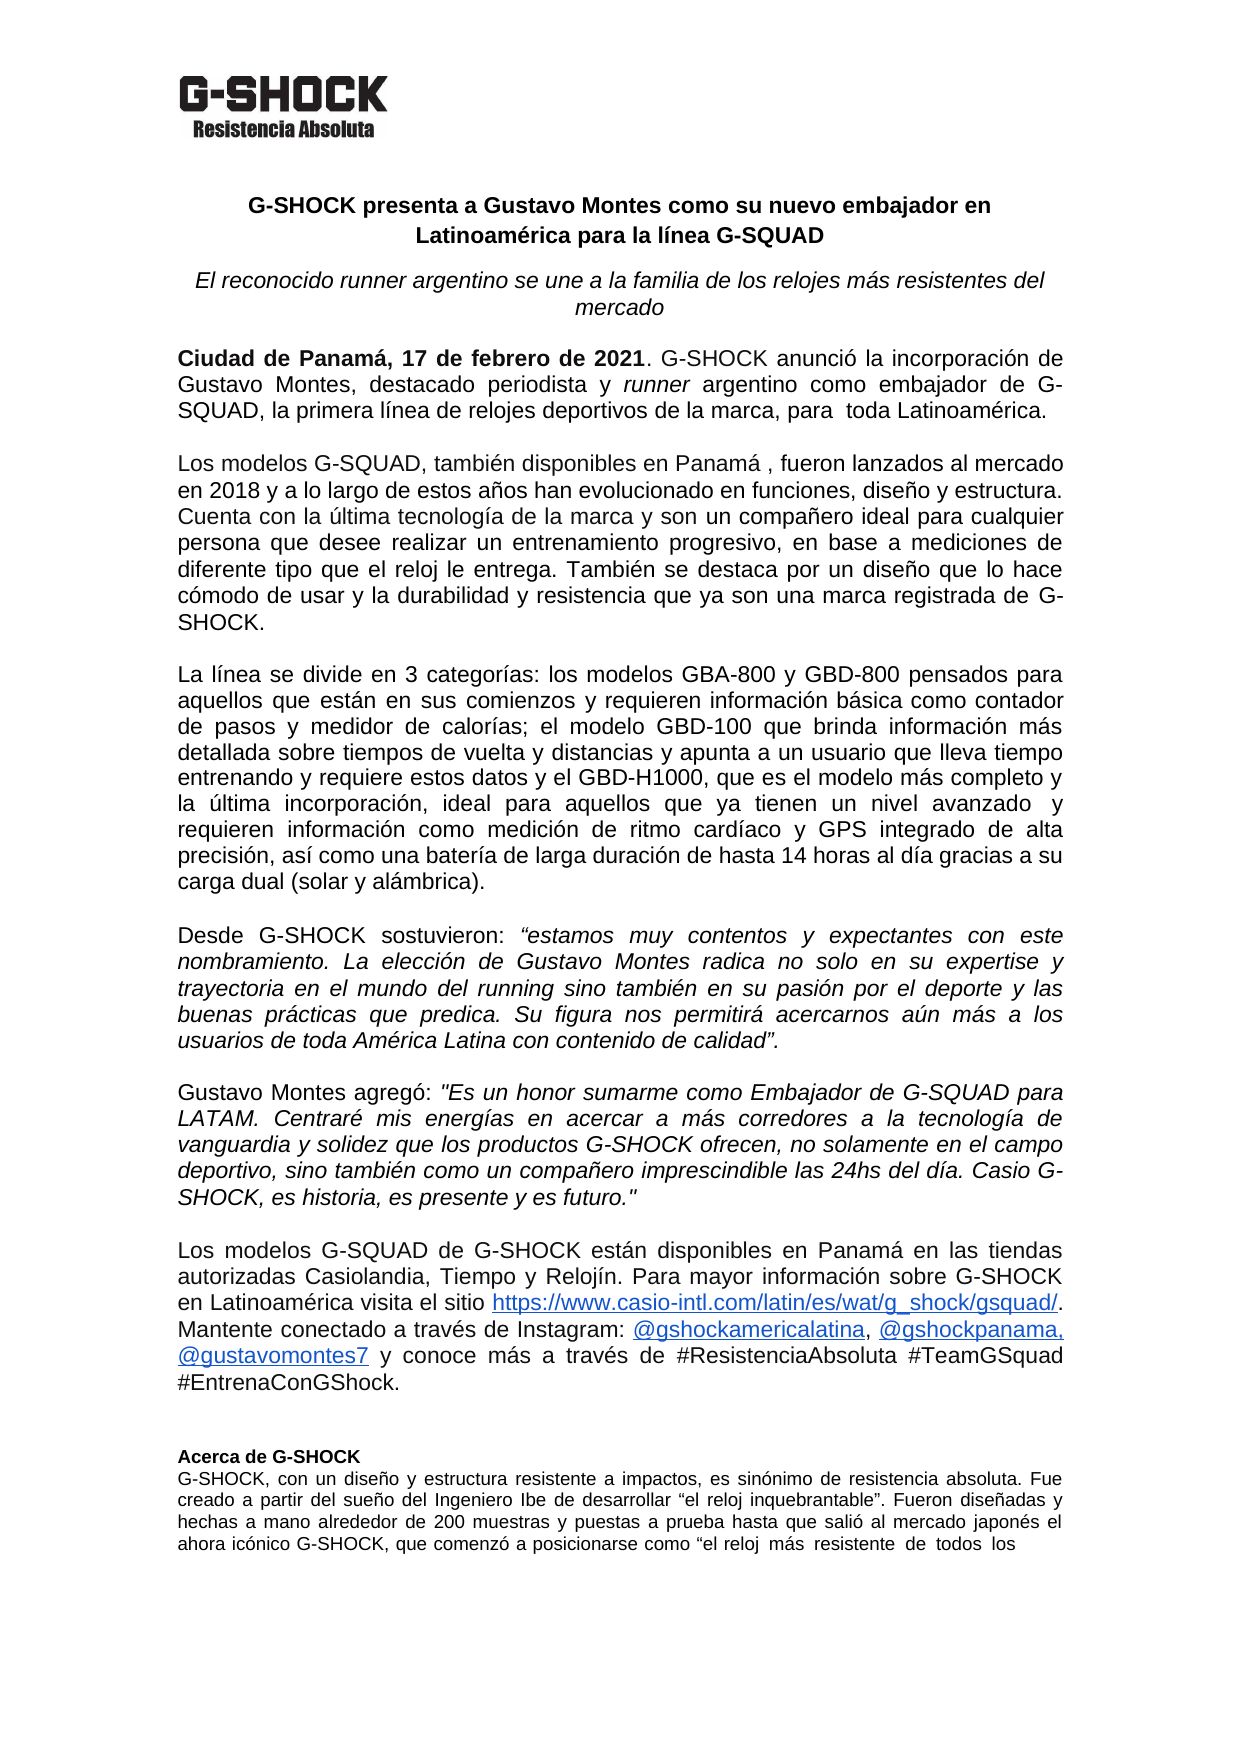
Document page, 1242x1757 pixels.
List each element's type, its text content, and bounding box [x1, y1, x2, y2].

subtitle La línea se divide en 3 categorías: los modelos GBA-800 y GBD-800 pensados para aquellos que están en sus comienzos y requieren información básica como contador de pasos y medidor de calorías; el modelo GBD-100 que brinda información más detallada sobre tiempos de vuelta y distancias y apunta a un usuario que lleva tiempo entrenando y requiere estos datos y el GBD-H1000, que es el modelo más completo y la última incorporación, ideal para aquellos que ya tienen un nivel avanzado y requieren información como medición de ritmo cardíaco y GPS integrado de alta precisión, así como una batería de larga duración de hasta 14 horas al día gracias a su carga dual (solar y alámbrica). [177, 662, 1064, 894]
text Gustavo Montes agregó: "Es un honor sumarme como Embajador de G-SQUAD para LATAM. Centraré mis energías en acercar a más corredores a la tecnología de vanguardia y solidez que los productos G-SHOCK ofrecen, no solamente en el campo deportivo, sino también como un compañero imprescindible las 24hs del día. Casio G- SHOCK, es historia, es presente y es futuro." [177, 1078, 1064, 1210]
text El reconocido runner argentino se une a la familia de los relojes más resistentes del mercado [194, 267, 1044, 320]
title G-SHOCK presenta a Gustavo Montes como su nuevo embajador en Latinoamérica para la línea G-SQUAD [194, 192, 1045, 248]
text Los modelos G-SQUAD de G-SHOCK están disponibles en Panamá en las tiendas autorizadas Casiolandia, Tiempo y Relojín. Para mayor información sobre G-SHOCK en Latinoamérica visita el sitio https://www.casio-intl.com/latin/es/wat/g_shock/gsquad/. Mantente conectado a través de Instagram: @gshockamericalatina, @gshockpanama, @gustavomontes7 y conoce más a través de #ResistenciaAbsoluta #TeamGSquad #EntrenaConGShock. [177, 1237, 1064, 1395]
picture [179, 76, 388, 140]
text Desde G-SHOCK sostuvieron: “estamos muy contentos y expectantes con este nombramiento. La elección de Gustavo Montes radica no solo en su expertise y trayectoria en el mundo del running sino también en su pasión por el deporte y las buenas prácticas que predica. Su figura nos permitirá acercarnos aún más a los usuarios de toda América Latina con contenido de calidad”. [177, 922, 1064, 1054]
subtitle Ciudad de Panamá, 17 de febrero de 2021. G-SHOCK anunció la incorporación de Gustavo Montes, destacado periodista y runner argentino como embajador de G-SQUAD, la primera línea de relojes deportivos de la marca, para toda Latinoamérica. [177, 345, 1064, 424]
text Los modelos G-SQUAD, también disponibles en Panamá , fueron lanzados al mercado en 2018 y a lo largo de estos años han evolucionado en funciones, diseño y estructura. Cuenta con la última tecnología de la marca y son un compañero ideal para cualquier persona que desee realizar un entrenamiento progresivo, en base a mediciones de diferente tipo que el reloj le entrega. También se destaca por un diseño que lo hace cómodo de usar y la durabilidad y resistencia que ya son una marca registrada de G-SHOCK. [177, 450, 1064, 635]
text G-SHOCK, con un diseño y estructura resistente a impactos, es sinónimo de resistencia absoluta. Fue creado a partir del sueño del Ingeniero Ibe de desarrollar “el reloj inquebrantable”. Fueron diseñadas y hechas a mano alrededor de 200 muestras y puestas a prueba hasta que salió al mercado japonés el ahora icónico G-SHOCK, que comenzó a posicionarse como “el reloj más resistente de todos los [177, 1467, 1064, 1554]
subtitle Acerca de G-SHOCK [177, 1446, 1075, 1467]
